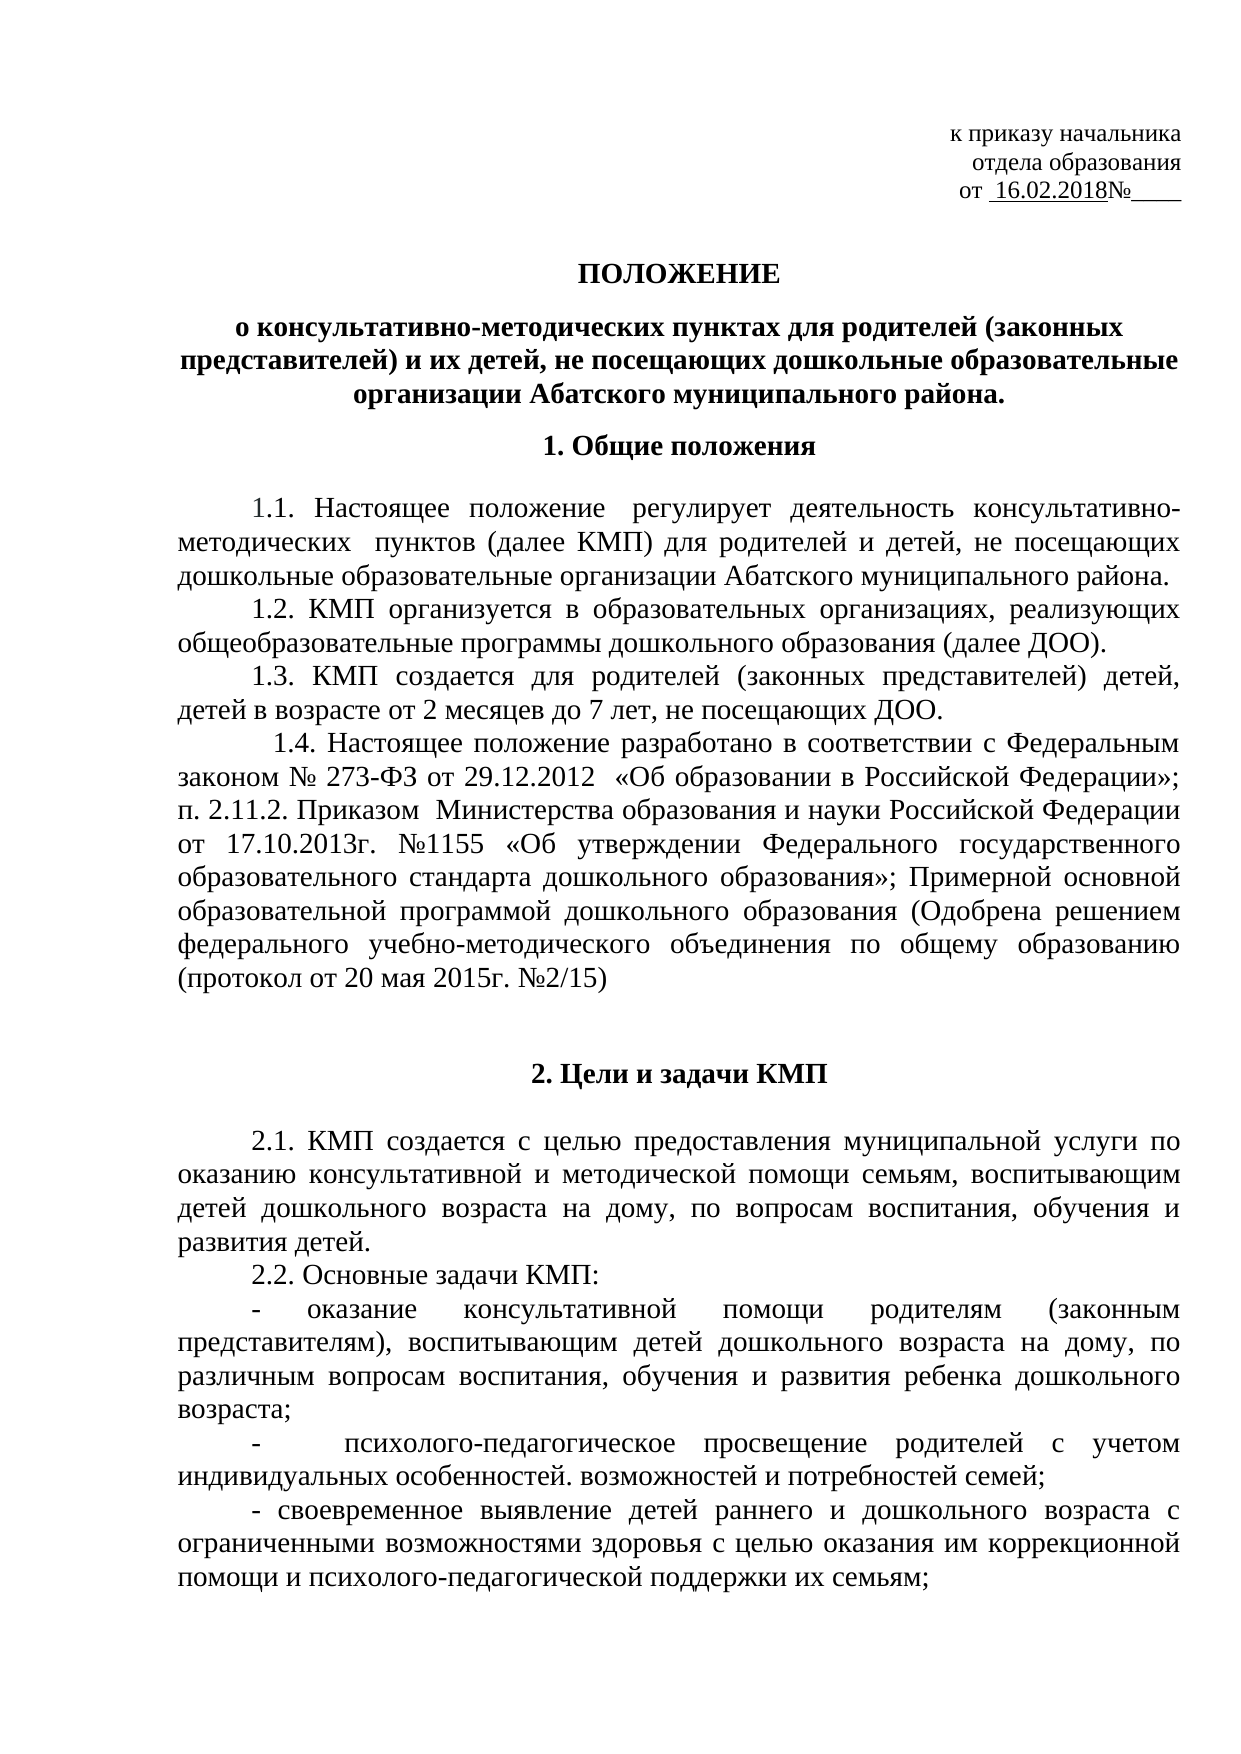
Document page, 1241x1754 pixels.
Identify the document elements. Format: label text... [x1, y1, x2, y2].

subtitle 1. Общие положения [177, 428, 1181, 462]
text - своевременное выявление детей раннего и дошкольного возраста с ограниченными возможностями здоровья с целью оказания им коррекционной помощи и психолого-педагогической поддержки их семьям; [177, 1492, 1181, 1593]
text от 16.02.2018№____ [177, 176, 1181, 204]
text отдела образования [177, 147, 1181, 176]
text 2. Цели и задачи КМП [177, 1056, 1181, 1089]
text 1.2. КМП организуется в образовательных организациях, реализующих общеобразовательные программы дошкольного образования (далее ДОО). [177, 591, 1181, 658]
text 1.4. Настоящее положение разработано в соответствии с Федеральным законом № 273-ФЗ от 29.12.2012 «Об образовании в Российской Федерации»; п. 2.11.2. Приказом Министерства образования и науки Российской Федерации от 17.10.2013г. №1155 «Об утверждении Федерального государственного образовательного стандарта дошкольного образования»; Примерной основной образовательной программой дошкольного образования (Одобрена решением федерального учебно-методического объединения по общему образованию (протокол от 20 мая 2015г. №2/15) [177, 725, 1181, 994]
text к приказу начальника [177, 118, 1181, 147]
text - оказание консультативной помощи родителям (законным представителям), воспитывающим детей дошкольного возраста на дому, по различным вопросам воспитания, обучения и развития ребенка дошкольного возраста; [177, 1291, 1181, 1425]
text 1.1. Настоящее положение регулирует деятельность консультативно-методических пунктов (далее КМП) для родителей и детей, не посещающих дошкольные образовательные организации Абатского муниципального района. [177, 491, 1181, 591]
text 2.2. Основные задачи КМП: [177, 1257, 1181, 1291]
text - психолого-педагогическое просвещение родителей с учетом индивидуальных особенностей. возможностей и потребностей семей; [177, 1425, 1181, 1492]
text ПОЛОЖЕНИЕ [177, 257, 1181, 290]
text 1.3. КМП создается для родителей (законных представителей) детей, детей в возрасте от 2 месяцев до 7 лет, не посещающих ДОО. [177, 658, 1181, 725]
text о консультативно-методических пунктах для родителей (законных представителей) и их детей, не посещающих дошкольные образовательные организации Абатского муниципального района. [177, 309, 1181, 409]
text 2.1. КМП создается с целью предоставления муниципальной услуги по оказанию консультативной и методической помощи семьям, воспитывающим детей дошкольного возраста на дому, по вопросам воспитания, обучения и развития детей. [177, 1123, 1181, 1257]
